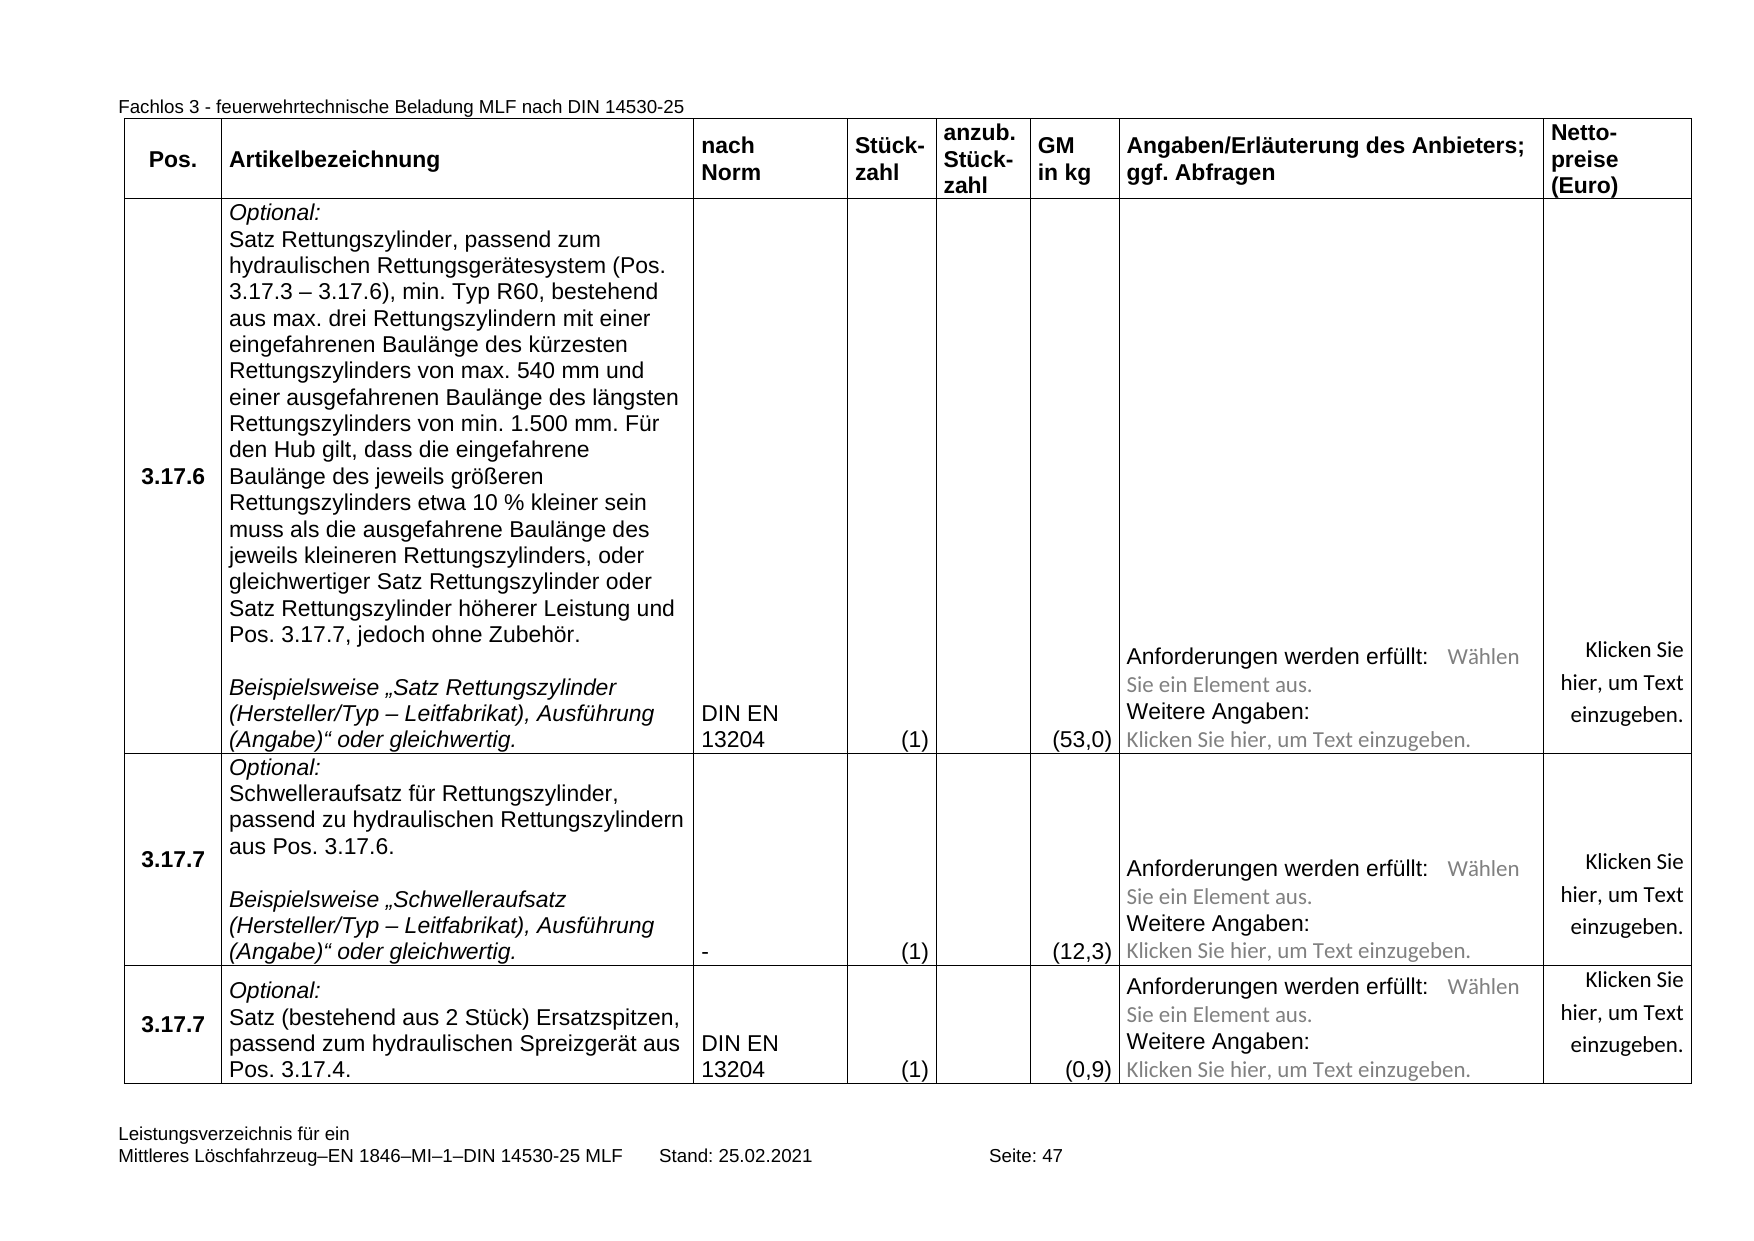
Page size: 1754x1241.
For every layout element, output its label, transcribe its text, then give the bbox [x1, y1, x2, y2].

table_cell DIN EN 13204 [694, 199, 847, 753]
table_cell (53,0) [1031, 199, 1119, 753]
table_cell (1) [848, 754, 936, 964]
table_cell 3.17.7 [125, 754, 221, 964]
table_header Pos. [125, 119, 221, 198]
table_cell [1544, 199, 1691, 753]
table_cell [1120, 966, 1543, 1083]
table_cell Optional: Schwelleraufsatz für Rettungszylinder, passend zu hydraulischen Rettungszylindern aus Pos. 3.17.6. Beispielsweise „Schwelleraufsatz (Hersteller/Typ – Leitfabrikat), Ausführung (Angabe)“ oder gleichwertig. [222, 754, 693, 964]
table_cell Anforderungen werden erfüllt: Weitere Angaben: [1120, 754, 1543, 964]
table_cell DIN EN 13204 [694, 966, 847, 1083]
table_cell (1) [848, 199, 936, 753]
table_cell Optional: Satz Rettungszylinder, passend zum hydraulischen Rettungsgerätesystem (Pos. 3.17.3 – 3.17.6), min. Typ R60, bestehend aus max. drei Rettungszylindern mit einer eingefahrenen Baulänge des kürzesten Rettungszylinders von max. 540 mm und einer ausgefahrenen Baulänge des längsten Rettungszylinders von min. 1.500 mm. Für den Hub gilt, dass die eingefahrene Baulänge des jeweils größeren Rettungszylinders etwa 10 % kleiner sein muss als die ausgefahrene Baulänge des jeweils kleineren Rettungszylinders, oder gleichwertiger Satz Rettungszylinder oder Satz Rettungszylinder höherer Leistung und Pos. 3.17.7, jedoch ohne Zubehör. Beispielsweise „Satz Rettungszylinder (Hersteller/Typ – Leitfabrikat), Ausführung (Angabe)“ oder gleichwertig. [222, 199, 693, 753]
table_cell [937, 966, 1030, 1083]
table_cell Anforderungen werden erfüllt: Weitere Angaben: [1120, 199, 1543, 753]
table_cell (12,3) [1031, 754, 1119, 964]
table_cell Optional: Satz (bestehend aus 2 Stück) Ersatzspitzen, passend zum hydraulischen Spreizgerät aus Pos. 3.17.4. [222, 966, 693, 1083]
table_header GM in kg [1031, 119, 1119, 198]
table_cell [937, 199, 1030, 753]
table_cell [1544, 966, 1691, 1083]
table_cell [937, 754, 1030, 964]
table_cell 3.17.7 [125, 966, 221, 1083]
table_cell 3.17.6 [125, 199, 221, 753]
table_header Angaben/Erläuterung des Anbieters; ggf. Abfragen [1120, 119, 1543, 198]
table_header Netto- preise (Euro) [1544, 119, 1691, 198]
table_cell - [694, 754, 847, 964]
table_cell (0,9) [1031, 966, 1119, 1083]
table_header nach Norm [694, 119, 847, 198]
table_header Stück-zahl [848, 119, 936, 198]
table_header anzub. Stück-zahl [937, 119, 1030, 198]
table_cell (1) [848, 966, 936, 1083]
table_header Artikelbezeichnung [222, 119, 693, 198]
table_cell [1544, 754, 1691, 964]
